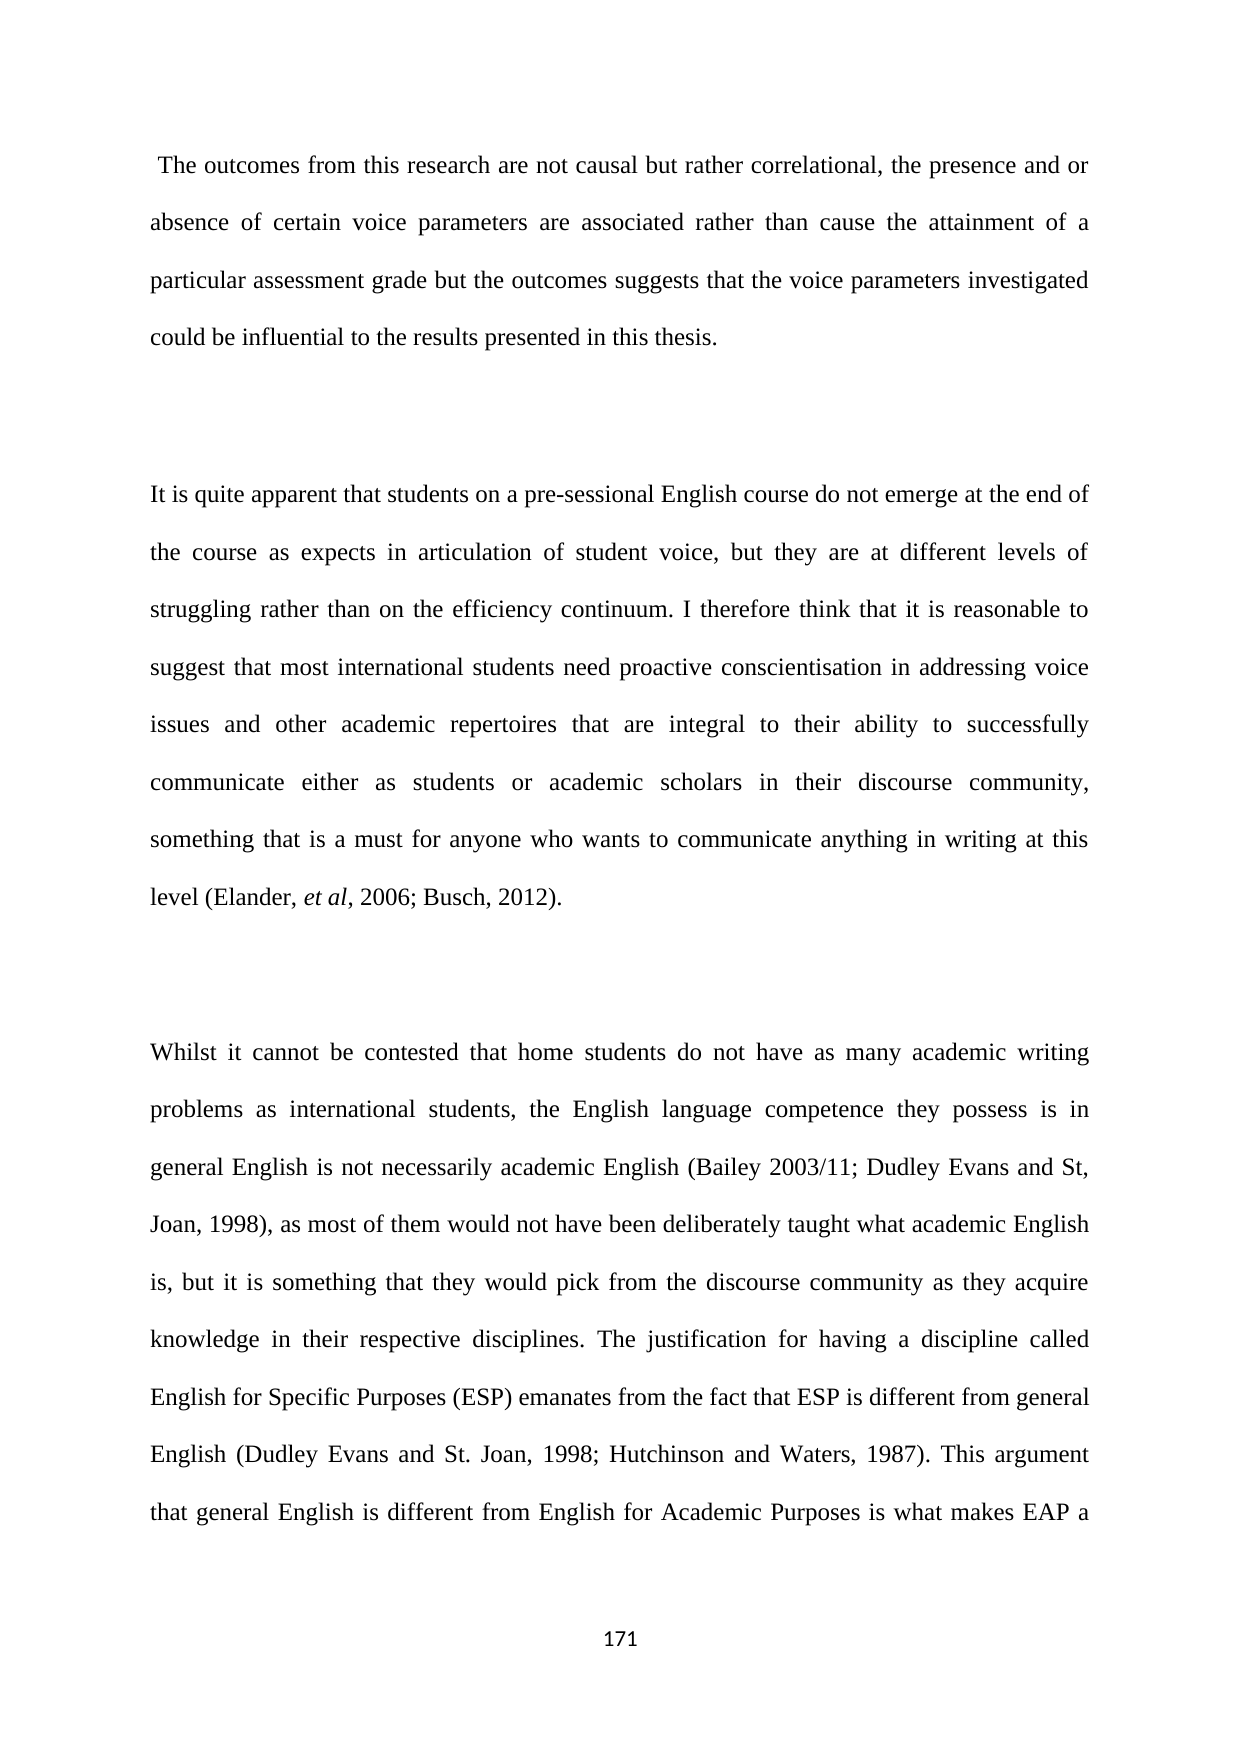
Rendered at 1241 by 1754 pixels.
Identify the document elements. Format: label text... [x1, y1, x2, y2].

text It is quite apparent that students on a pre-sessional English course do not emerge at the end of the course as expects in articulation of student voice, but they are at different levels of struggling rather than on the efficiency continuum. I therefore think that it is reasonable to suggest that most international students need proactive conscientisation in addressing voice issues and other academic repertoires that are integral to their ability to successfully communicate either as students or academic scholars in their discourse community, something that is a must for anyone who wants to communicate anything in writing at this level (Elander, et al, 2006; Busch, 2012). [150, 479, 1090, 910]
text The outcomes from this research are not causal but rather correlational, the presence and or absence of certain voice parameters are associated rather than cause the attainment of a particular assessment grade but the outcomes suggests that the voice parameters investigated could be influential to the results presented in this thesis. [150, 150, 1090, 351]
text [150, 1037, 1090, 1526]
